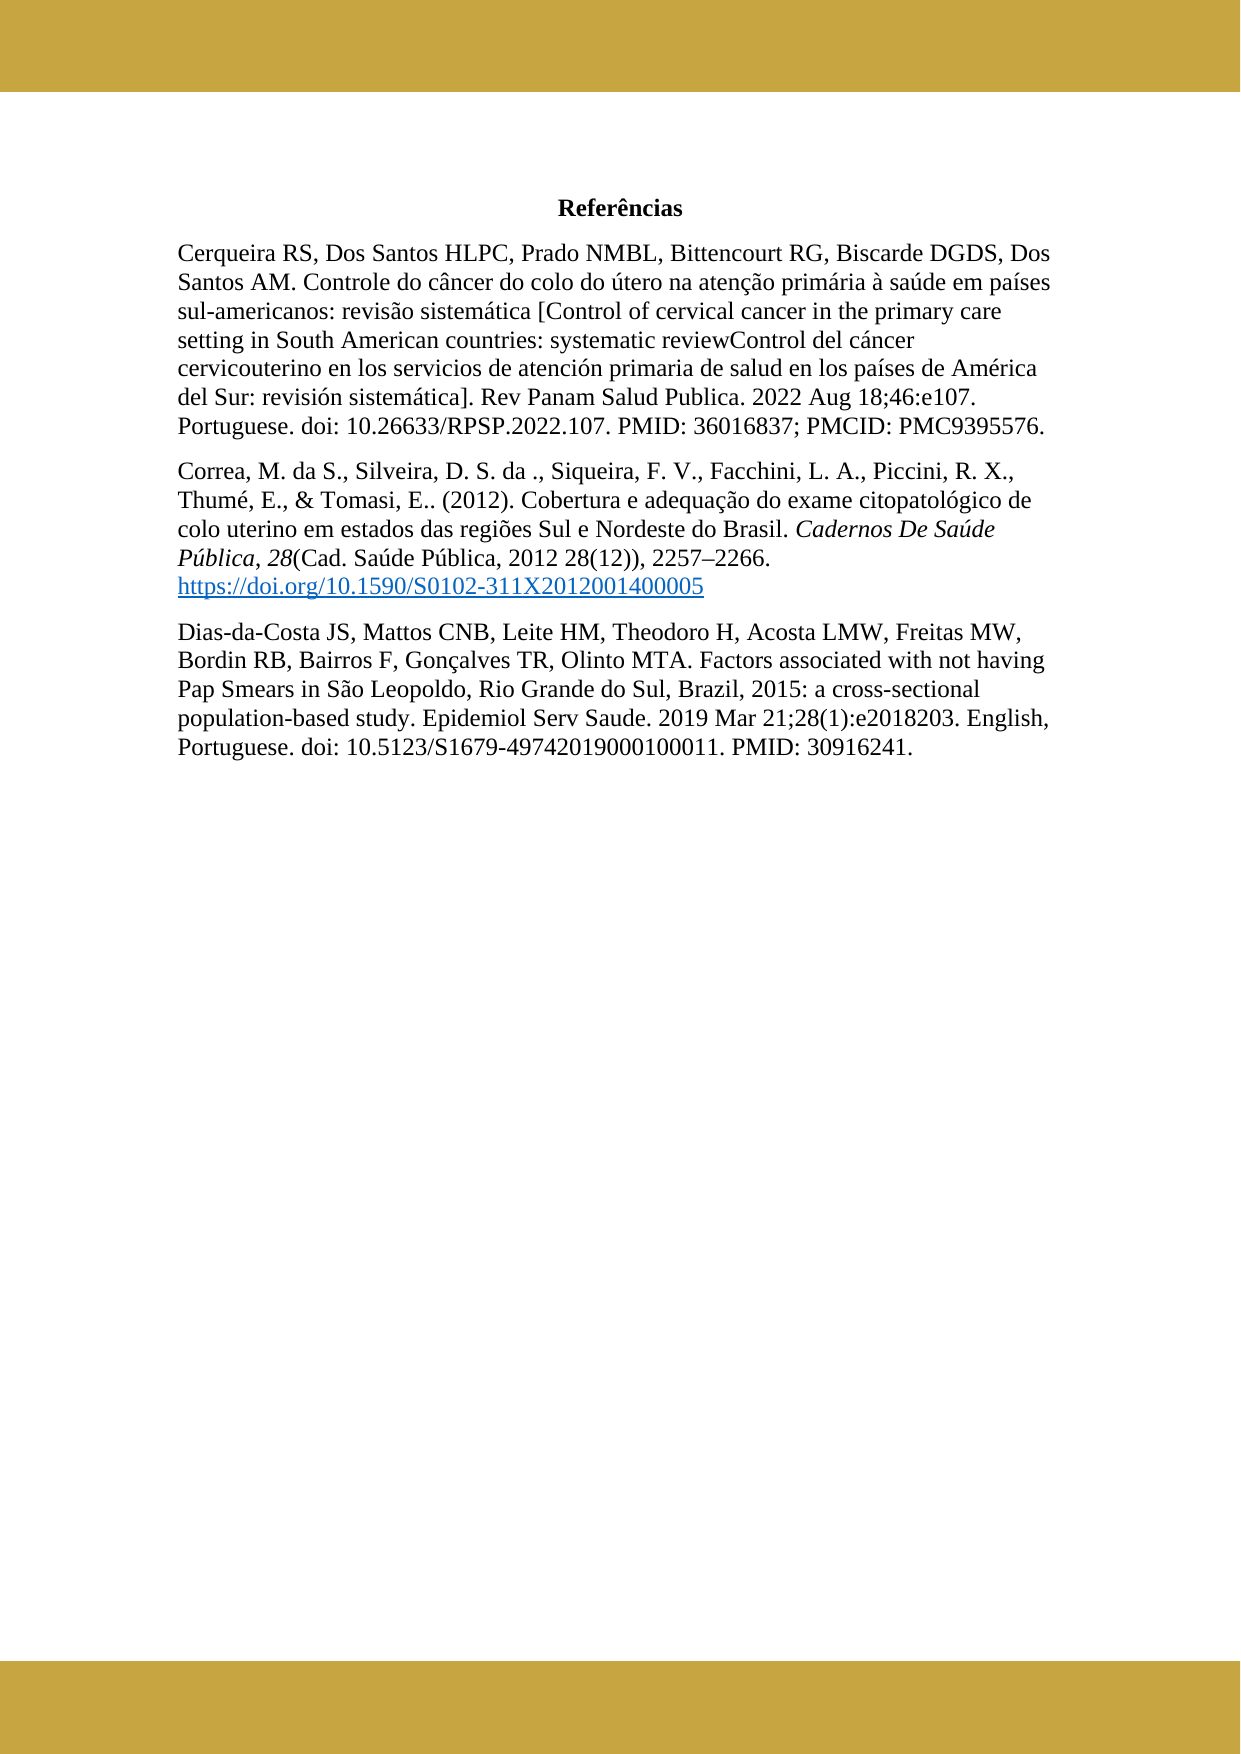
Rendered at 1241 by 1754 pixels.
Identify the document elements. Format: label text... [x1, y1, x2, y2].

text Cerqueira RS, Dos Santos HLPC, Prado NMBL, Bittencourt RG, Biscarde DGDS, Dos Santos AM. Controle do câncer do colo do útero na atenção primária à saúde em países sul-americanos: revisão sistemática [Control of cervical cancer in the primary care setting in South American countries: systematic reviewControl del cáncer cervicouterino en los servicios de atención primaria de salud en los países de América del Sur: revisión sistemática]. Rev Panam Salud Publica. 2022 Aug 18;46:e107. Portuguese. doi: 10.26633/RPSP.2022.107. PMID: 36016837; PMCID: PMC9395576. [177, 238, 1063, 440]
text Referências [177, 193, 1063, 222]
text Correa, M. da S., Silveira, D. S. da ., Siqueira, F. V., Facchini, L. A., Piccini, R. X., Thumé, E., & Tomasi, E.. (2012). Cobertura e adequação do exame citopatológico de colo uterino em estados das regiões Sul e Nordeste do Brasil. Cadernos De Saúde Pública, 28(Cad. Saúde Pública, 2012 28(12)), 2257–2266. https://doi.org/10.1590/S0102-311X2012001400005 [177, 456, 1063, 600]
